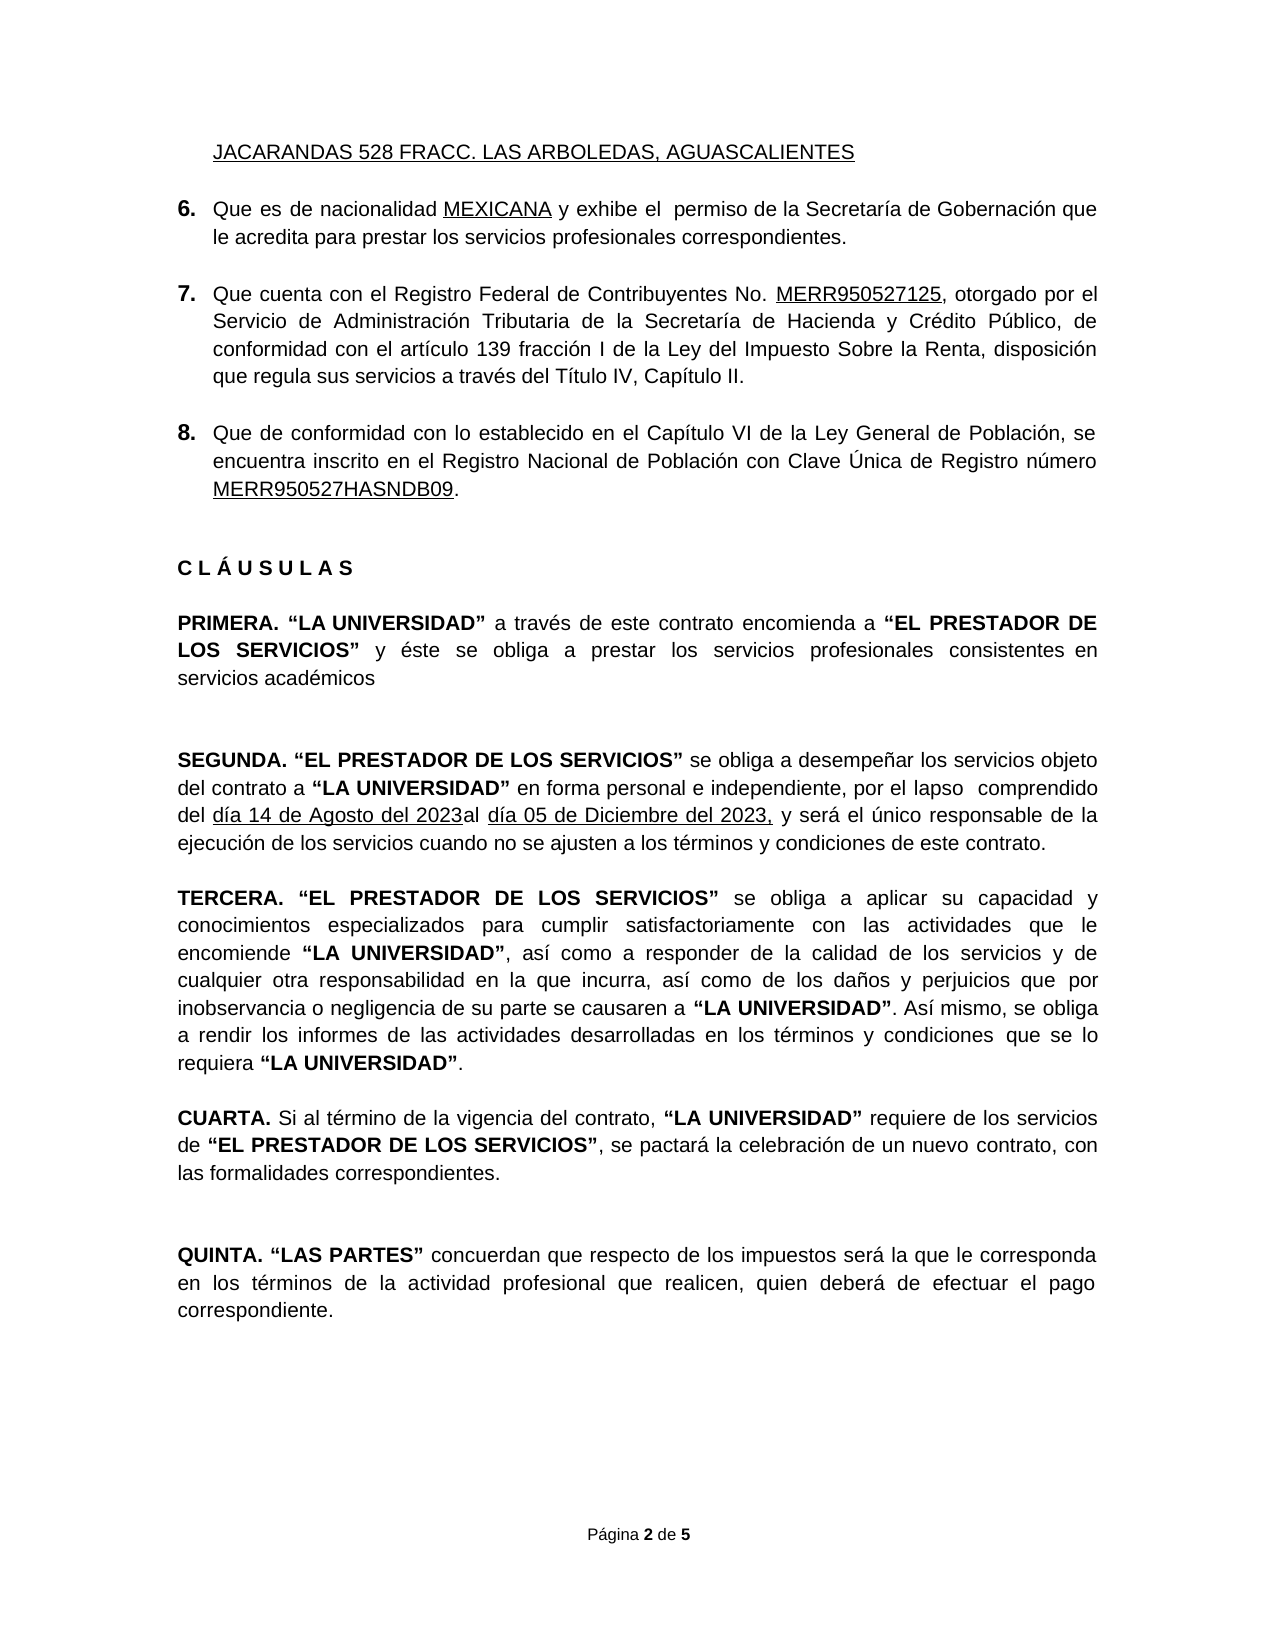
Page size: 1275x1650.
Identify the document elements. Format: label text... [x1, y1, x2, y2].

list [177, 139, 1098, 163]
list Que es de nacionalidad MEXICANA y exhibe el permiso de la Secretaría de Gobernación que le acredita para prestar los servicios profesionales correspondientes. [177, 194, 1098, 248]
list Que de conformidad con lo establecido en el Capítulo VI de la Ley General de Población, se encuentra inscrito en el Registro Nacional de Población con Clave Única de Registro número MERR950527HASNDB09. [177, 419, 1098, 501]
text CUARTA. Si al término de la vigencia del contrato, “LA UNIVERSIDAD” requiere de los servicios de “EL PRESTADOR DE LOS SERVICIOS”, se pactará la celebración de un nuevo contrato, con las formalidades correspondientes. [177, 1106, 1098, 1185]
text TERCERA. “EL PRESTADOR DE LOS SERVICIOS” se obliga a aplicar su capacidad y conocimientos especializados para cumplir satisfactoriamente con las actividades que le encomiende “LA UNIVERSIDAD”, así como a responder de la calidad de los servicios y de cualquier otra responsabilidad en la que incurra, así como de los daños y perjuicios que por inobservancia o negligencia de su parte se causaren a “LA UNIVERSIDAD”. Así mismo, se obliga a rendir los informes de las actividades desarrolladas en los términos y condiciones que se lo requiera “LA UNIVERSIDAD”. [177, 886, 1098, 1075]
list Que cuenta con el Registro Federal de Contribuyentes No. MERR950527125, otorgado por el Servicio de Administración Tributaria de la Secretaría de Hacienda y Crédito Público, de conformidad con el artículo 139 fracción I de la Ley del Impuesto Sobre la Renta, disposición que regula sus servicios a través del Título IV, Capítulo II. [177, 279, 1098, 388]
text PRIMERA. “LA UNIVERSIDAD” a través de este contrato encomienda a “EL PRESTADOR DE LOS SERVICIOS” y éste se obliga a prestar los servicios profesionales consistentes en servicios académicos [177, 611, 1098, 690]
text SEGUNDA. “EL PRESTADOR DE LOS SERVICIOS” se obliga a desempeñar los servicios objeto del contrato a “LA UNIVERSIDAD” en forma personal e independiente, por el lapso comprendido del día 14 de Agosto del 2023 al día 05 de Diciembre del 2023, y será el único responsable de la ejecución de los servicios cuando no se ajusten a los términos y condiciones de este contrato. [177, 748, 1098, 855]
subtitle C L Á U S U L A S [177, 556, 1098, 580]
text QUINTA. “LAS PARTES” concuerdan que respecto de los impuestos será la que le corresponda en los términos de la actividad profesional que realicen, quien deberá de efectuar el pago correspondiente. [177, 1243, 1098, 1322]
